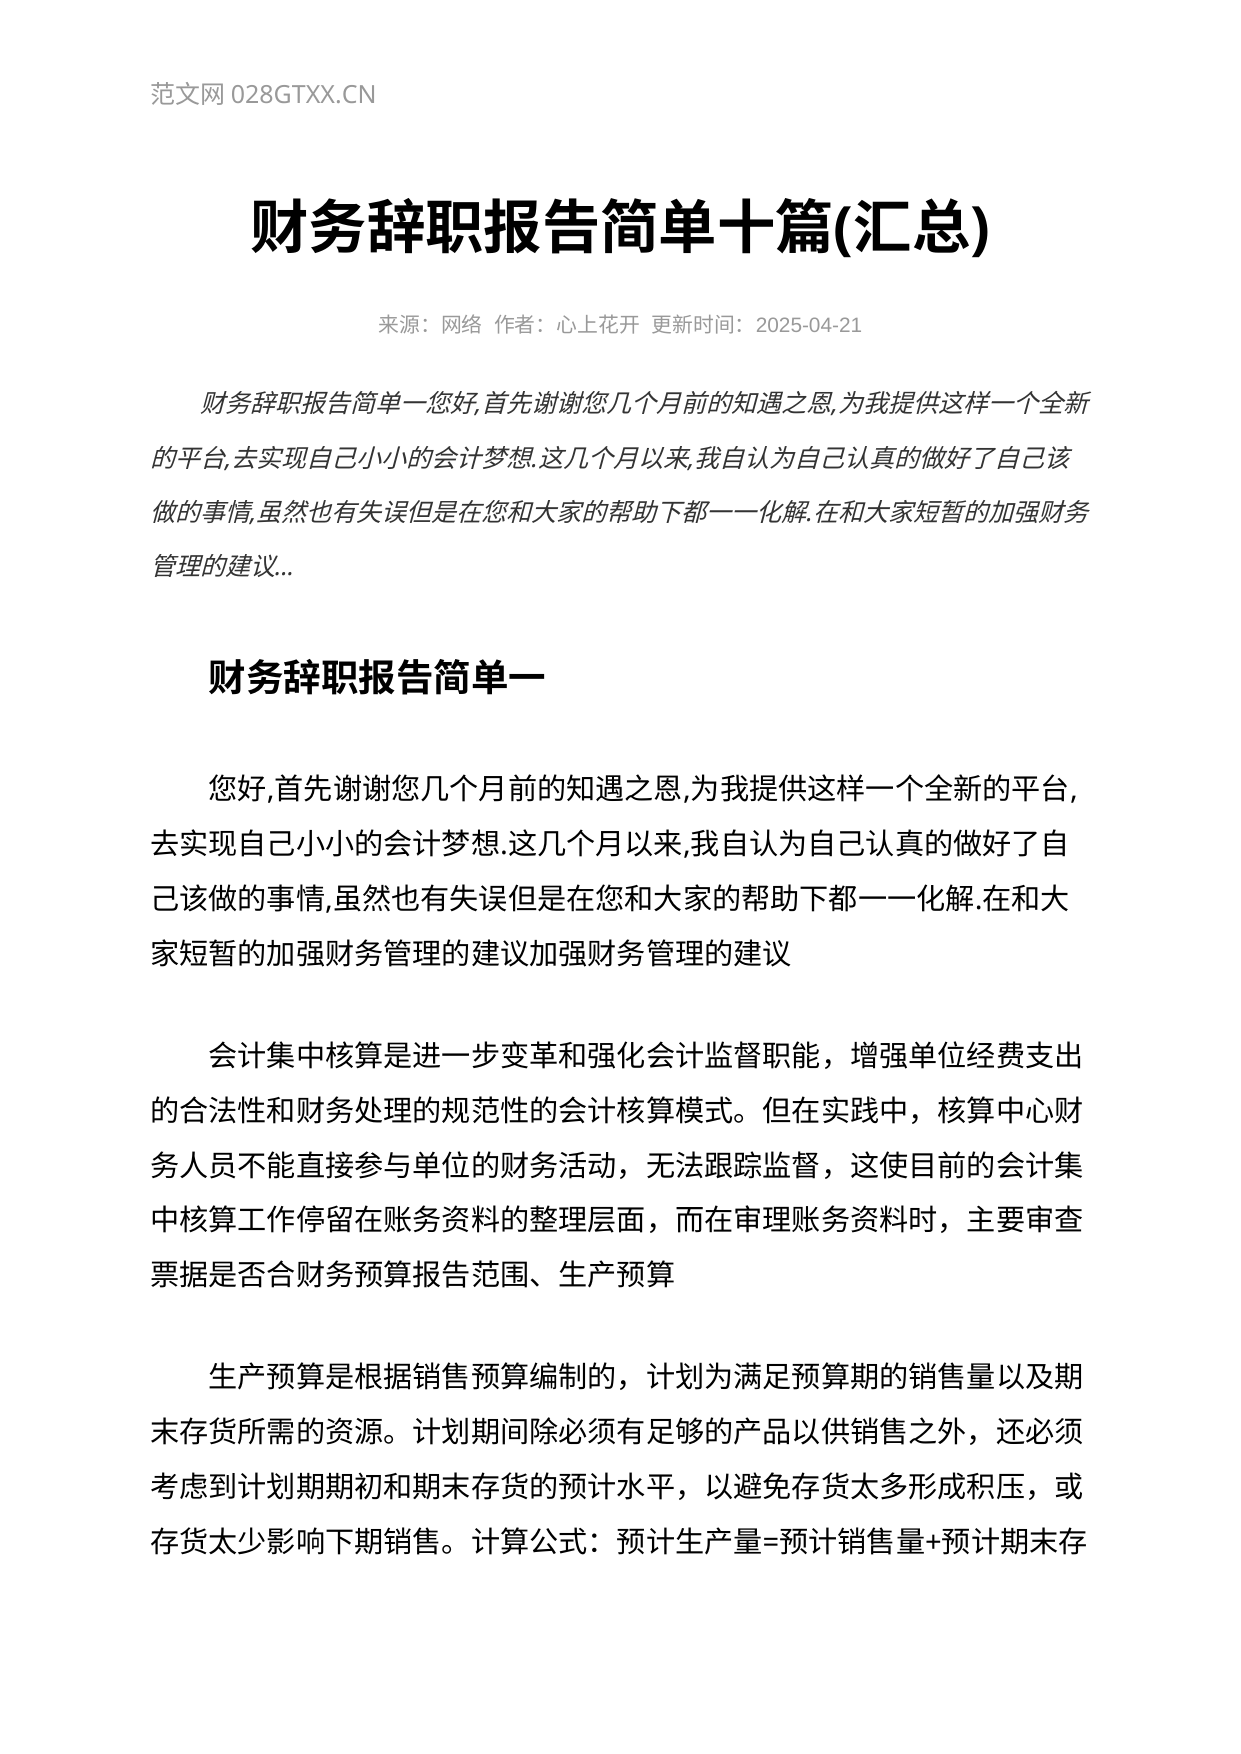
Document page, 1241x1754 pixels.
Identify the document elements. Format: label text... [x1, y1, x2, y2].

text 财务辞职报告简单一您好,首先谢谢您几个月前的知遇之恩,为我提供这样一个全新的平台,去实现自己小小的会计梦想.这几个月以来,我自认为自己认真的做好了自己该做的事情,虽然也有失误但是在您和大家的帮助下都一一化解.在和大家短暂的加强财务管理的建议... [150, 384, 1090, 583]
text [150, 1354, 1090, 1561]
text 财务辞职报告简单一 [150, 648, 1090, 702]
text 您好,首先谢谢您几个月前的知遇之恩,为我提供这样一个全新的平台,去实现自己小小的会计梦想.这几个月以来,我自认为自己认真的做好了自己该做的事情,虽然也有失误但是在您和大家的帮助下都一一化解.在和大家短暂的加强财务管理的建议加强财务管理的建议 [150, 766, 1090, 973]
subtitle 财务辞职报告简单十篇(汇总) [150, 181, 1090, 266]
text 会计集中核算是进一步变革和强化会计监督职能，增强单位经费支出的合法性和财务处理的规范性的会计核算模式。但在实践中，核算中心财务人员不能直接参与单位的财务活动，无法跟踪监督，这使目前的会计集中核算工作停留在账务资料的整理层面，而在审理账务资料时，主要审查票据是否合财务预算报告范围、生产预算 [150, 1032, 1090, 1294]
text 来源：网络 作者：心上花开 更新时间：2025-04-21 [150, 313, 1090, 337]
